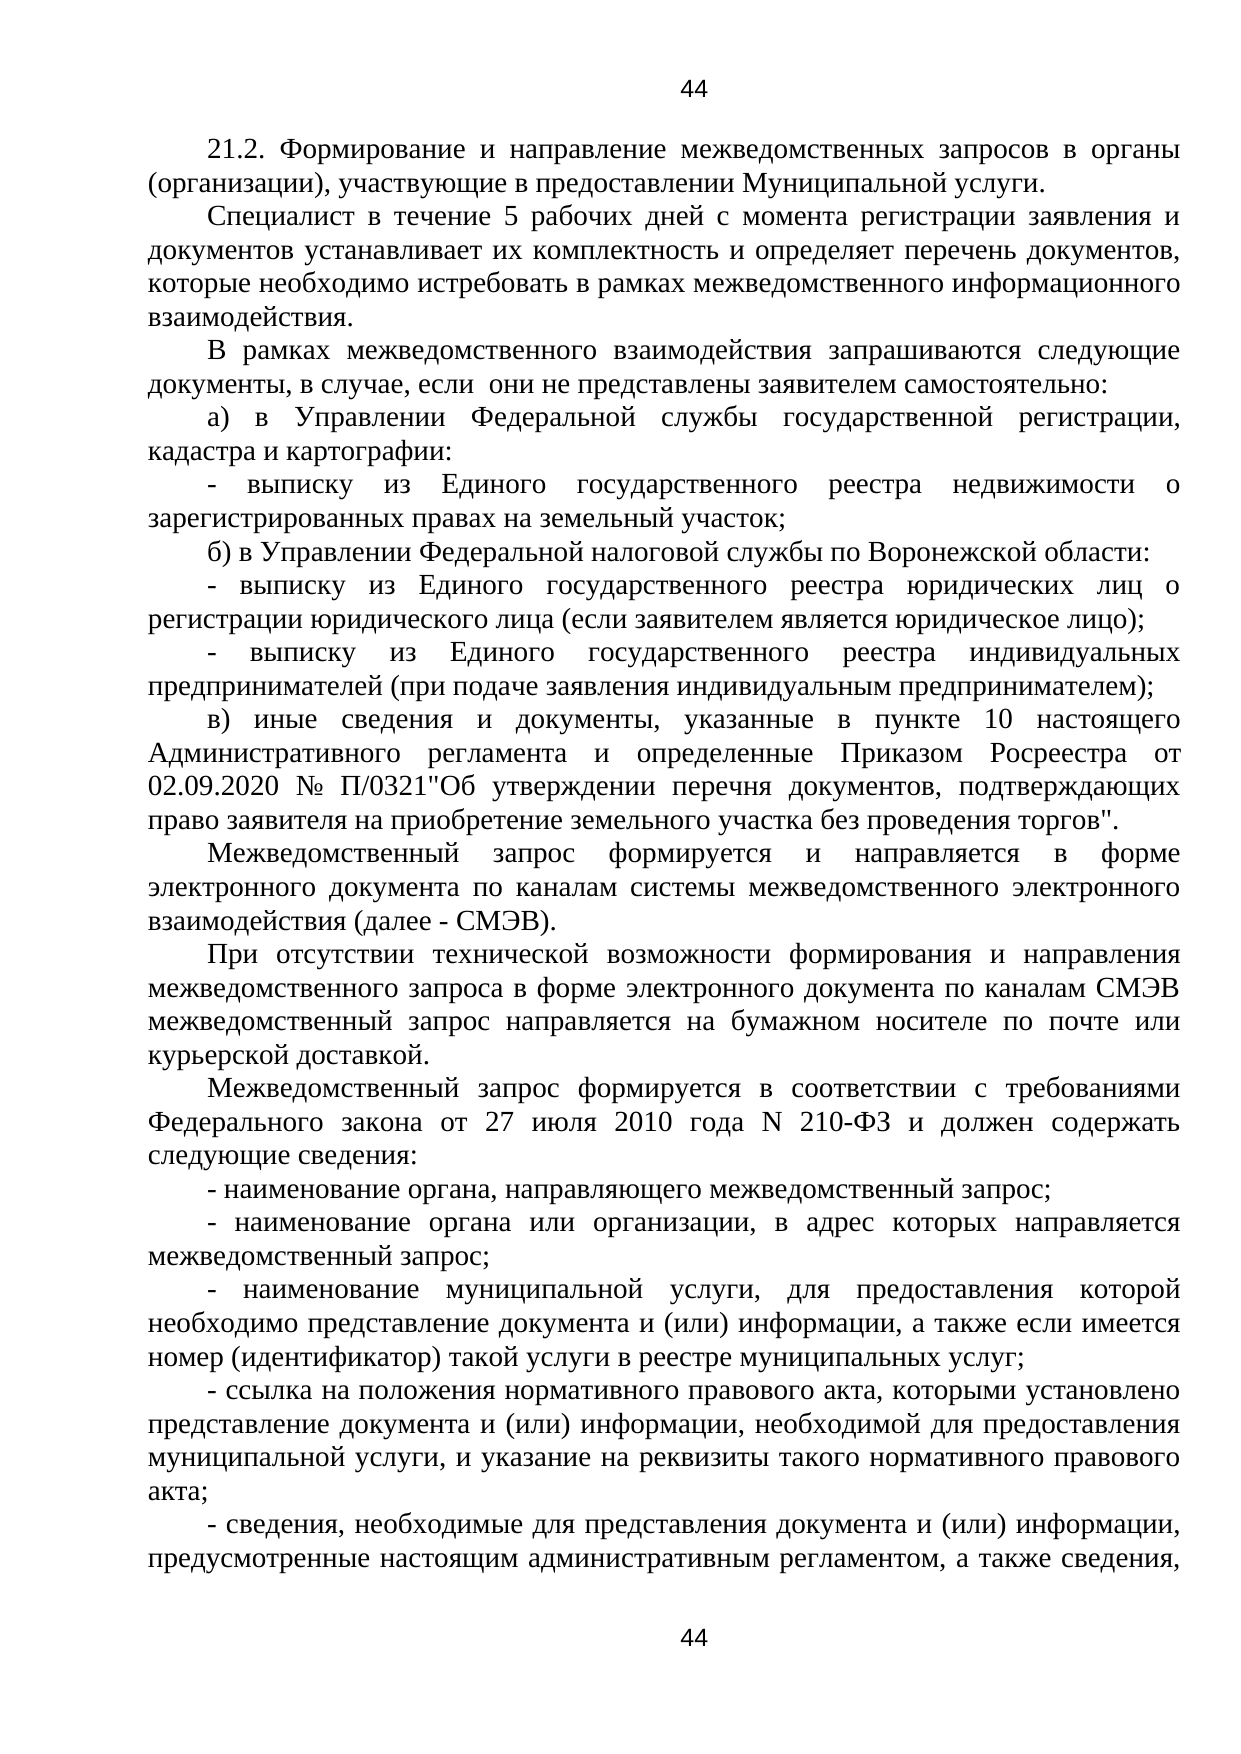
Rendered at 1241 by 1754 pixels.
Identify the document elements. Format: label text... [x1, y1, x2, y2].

text При отсутствии технической возможности формирования и направления межведомственного запроса в форме электронного документа по каналам СМЭВ межведомственный запрос направляется на бумажном носителе по почте или курьерской доставкой. [148, 936, 1181, 1070]
text - выписку из Единого государственного реестра юридических лиц о регистрации юридического лица (если заявителем является юридическое лицо); [148, 567, 1181, 634]
text - наименование органа, направляющего межведомственный запрос; [148, 1171, 1181, 1204]
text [148, 1506, 1181, 1573]
text б) в Управлении Федеральной налоговой службы по Воронежской области: [148, 534, 1181, 567]
text Межведомственный запрос формируется и направляется в форме электронного документа по каналам системы межведомственного электронного взаимодействия (далее - СМЭВ). [148, 836, 1181, 936]
text - выписку из Единого государственного реестра недвижимости о зарегистрированных правах на земельный участок; [148, 467, 1181, 534]
text в) иные сведения и документы, указанные в пункте 10 настоящего Административного регламента и определенные Приказом Росреестра от 02.09.2020 № П/0321"Об утверждении перечня документов, подтверждающих право заявителя на приобретение земельного участка без проведения торгов". [148, 701, 1181, 836]
text - выписку из Единого государственного реестра индивидуальных предпринимателей (при подаче заявления индивидуальным предпринимателем); [148, 634, 1181, 701]
text 21.2. Формирование и направление межведомственных запросов в органы (организации), участвующие в предоставлении Муниципальной услуги. [148, 131, 1181, 198]
text - ссылка на положения нормативного правового акта, которыми установлено представление документа и (или) информации, необходимой для предоставления муниципальной услуги, и указание на реквизиты такого нормативного правового акта; [148, 1372, 1181, 1506]
text - наименование органа или организации, в адрес которых направляется межведомственный запрос; [148, 1204, 1181, 1272]
text Специалист в течение 5 рабочих дней с момента регистрации заявления и документов устанавливает их комплектность и определяет перечень документов, которые необходимо истребовать в рамках межведомственного информационного взаимодействия. [148, 198, 1181, 332]
text Межведомственный запрос формируется в соответствии с требованиями Федерального закона от 27 июля 2010 года N 210-ФЗ и должен содержать следующие сведения: [148, 1070, 1181, 1171]
text - наименование муниципальной услуги, для предоставления которой необходимо представление документа и (или) информации, а также если имеется номер (идентификатор) такой услуги в реестре муниципальных услуг; [148, 1272, 1181, 1372]
text В рамках межведомственного взаимодействия запрашиваются следующие документы, в случае, если они не представлены заявителем самостоятельно: [148, 332, 1181, 399]
text а) в Управлении Федеральной службы государственной регистрации, кадастра и картографии: [148, 399, 1181, 467]
